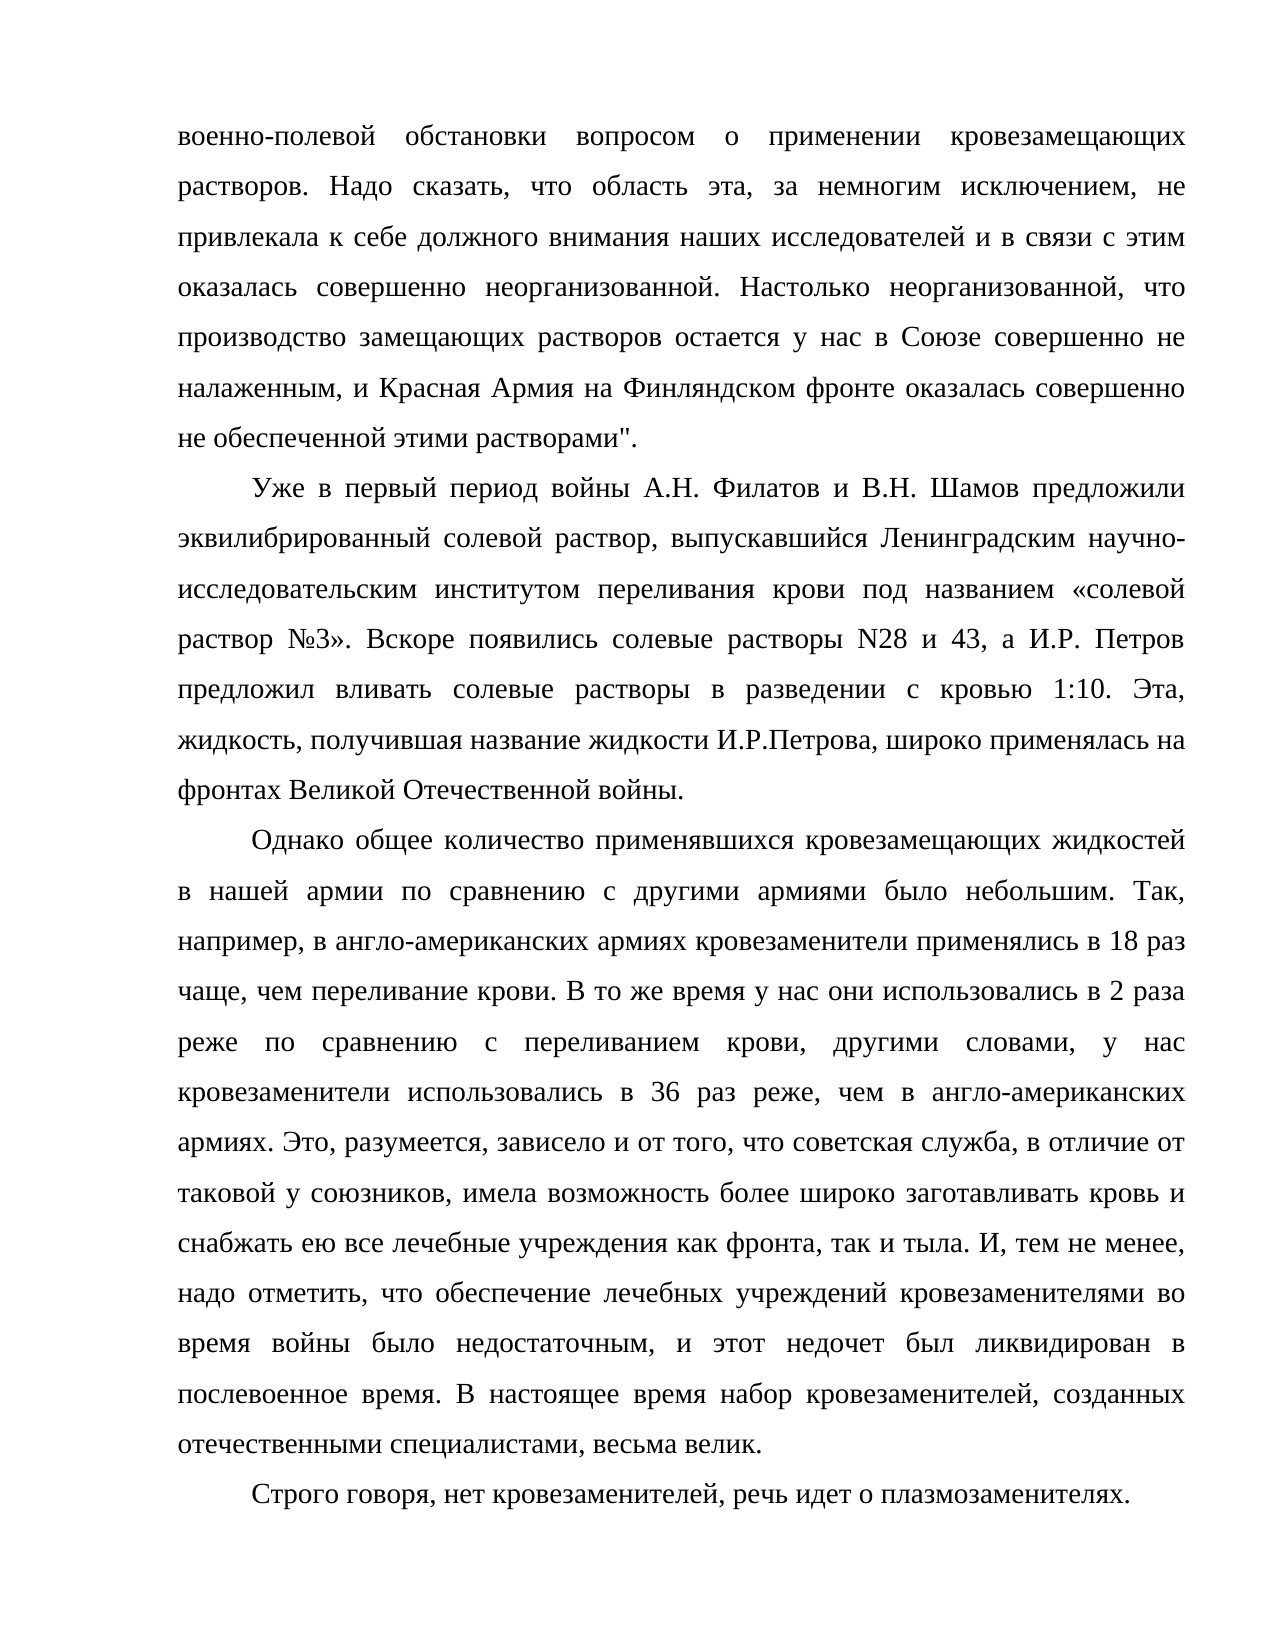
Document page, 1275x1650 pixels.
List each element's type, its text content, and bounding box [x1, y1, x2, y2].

text Строго говоря, нет кровезаменителей, речь идет о плазмозаменителях. [177, 1477, 1186, 1510]
text Однако общее количество применявшихся кровезамещающих жидкостей в нашей армии по сравнению с другими армиями было небольшим. Так, например, в англо-американских армиях кровезаменители применялись в 18 раз чаще, чем переливание крови. В то же время у нас они использовались в 2 раза реже по сравнению с переливанием крови, другими словами, у нас кровезаменители использовались в 36 раз реже, чем в англо-американских армиях. Это, разумеется, зависело и от того, что советская служба, в отличие от таковой у союзников, имела возможность более широко заготавливать кровь и снабжать ею все лечебные учреждения как фронта, так и тыла. И, тем не менее, надо отметить, что обеспечение лечебных учреждений кровезаменителями во время войны было недостаточным, и этот недочет был ликвидирован в послевоенное время. В настоящее время набор кровезаменителей, созданных отечественными специалистами, весьма велик. [177, 822, 1186, 1460]
text Уже в первый период войны А.Н. Филатов и В.Н. Шамов предложили эквилибрированный солевой раствор, выпускавшийся Ленинградским научно-исследовательским институтом переливания крови под названием «солевой раствор №3». Вскоре появились солевые растворы N28 и 43, а И.Р. Петров предложил вливать солевые растворы в разведении с кровью 1:10. Эта, жидкость, получившая название жидкости И.Р.Петрова, широко применялась на фронтах Великой Отечественной войны. [177, 470, 1186, 806]
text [177, 118, 1186, 453]
